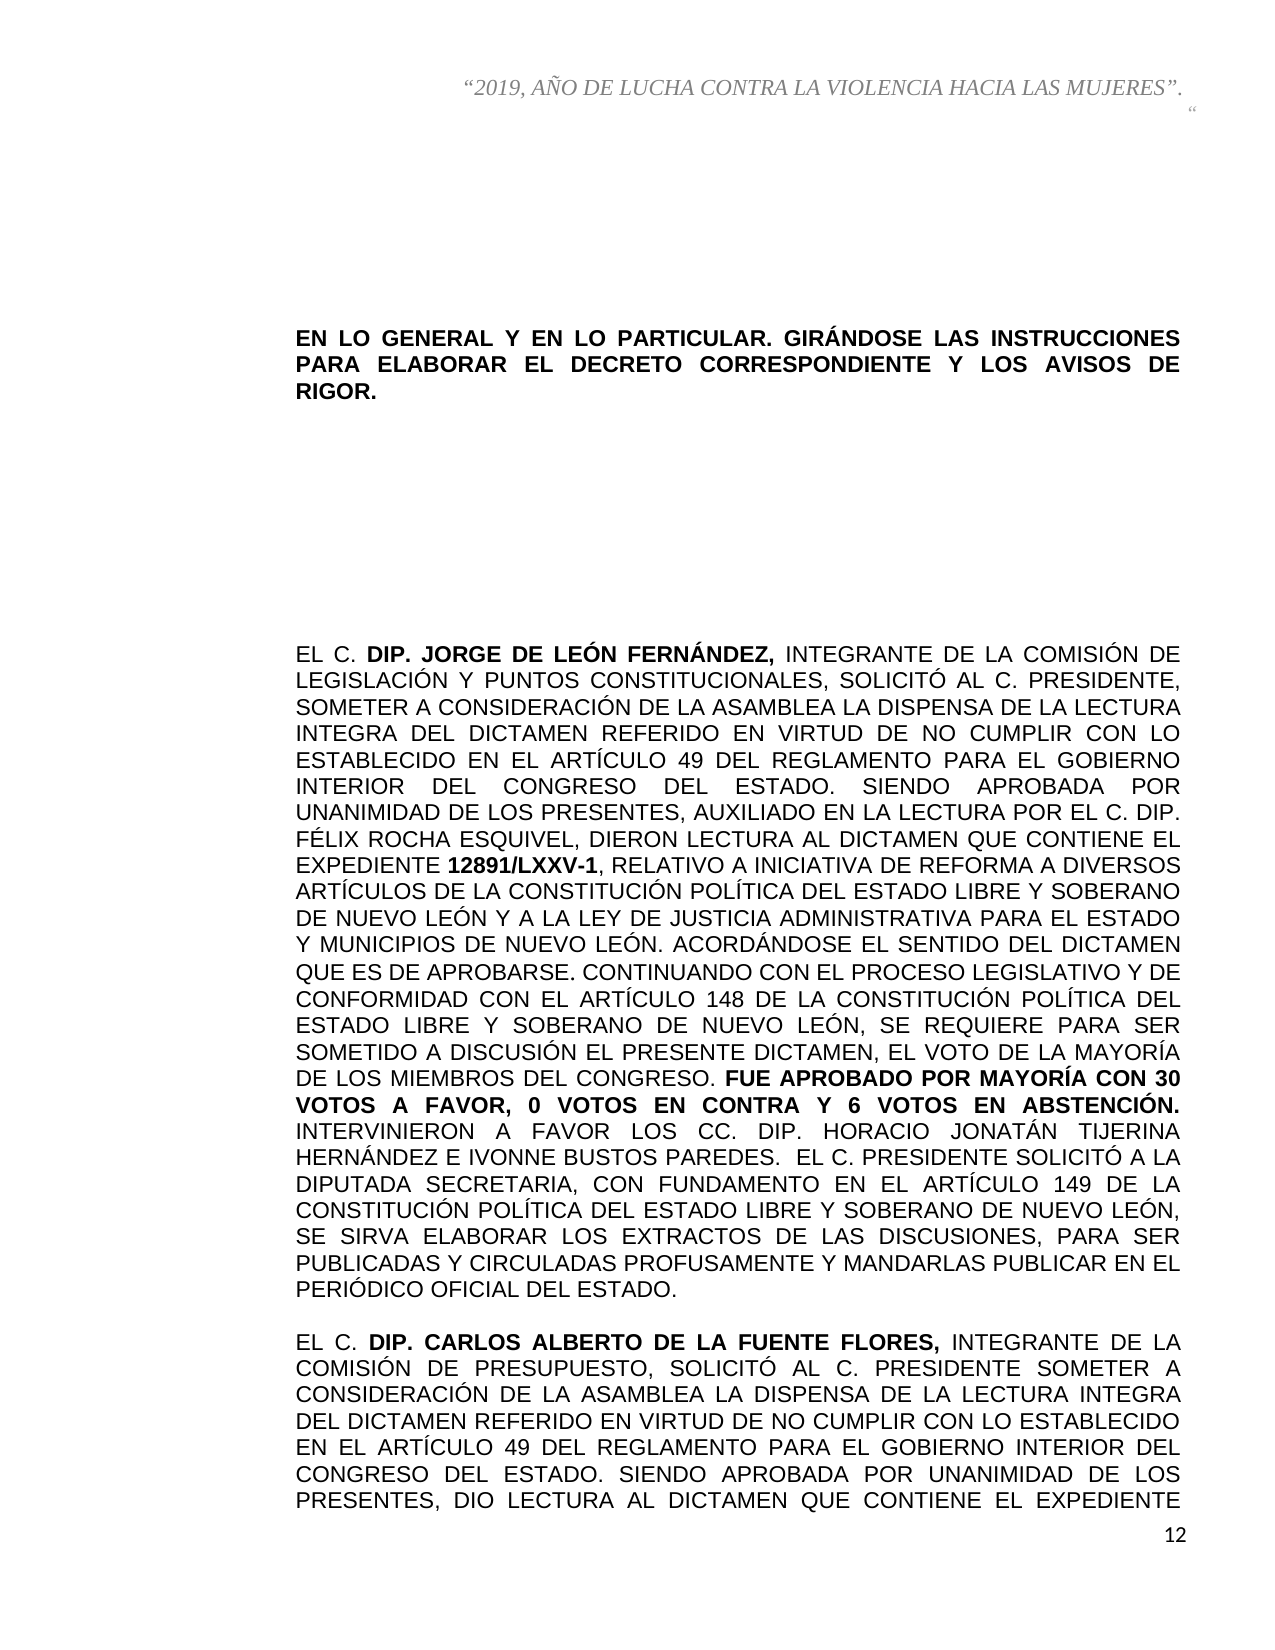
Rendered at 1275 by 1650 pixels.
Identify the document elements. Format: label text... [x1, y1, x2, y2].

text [295, 1329, 1181, 1513]
text EL C. DIP. JORGE DE LEÓN FERNÁNDEZ, INTEGRANTE DE LA COMISIÓN DE LEGISLACIÓN Y PUNTOS CONSTITUCIONALES, SOLICITÓ AL C. PRESIDENTE, SOMETER A CONSIDERACIÓN DE LA ASAMBLEA LA DISPENSA DE LA LECTURA INTEGRA DEL DICTAMEN REFERIDO EN VIRTUD DE NO CUMPLIR CON LO ESTABLECIDO EN EL ARTÍCULO 49 DEL REGLAMENTO PARA EL GOBIERNO INTERIOR DEL CONGRESO DEL ESTADO. SIENDO APROBADA POR UNANIMIDAD DE LOS PRESENTES, AUXILIADO EN LA LECTURA POR EL C. DIP. FÉLIX ROCHA ESQUIVEL, DIERON LECTURA AL DICTAMEN QUE CONTIENE EL EXPEDIENTE 12891/LXXV-1, RELATIVO A INICIATIVA DE REFORMA A DIVERSOS ARTÍCULOS DE LA CONSTITUCIÓN POLÍTICA DEL ESTADO LIBRE Y SOBERANO DE NUEVO LEÓN Y A LA LEY DE JUSTICIA ADMINISTRATIVA PARA EL ESTADO Y MUNICIPIOS DE NUEVO LEÓN. ACORDÁNDOSE EL SENTIDO DEL DICTAMEN QUE ES DE APROBARSE. CONTINUANDO CON EL PROCESO LEGISLATIVO Y DE CONFORMIDAD CON EL ARTÍCULO 148 DE LA CONSTITUCIÓN POLÍTICA DEL ESTADO LIBRE Y SOBERANO DE NUEVO LEÓN, SE REQUIERE PARA SER SOMETIDO A DISCUSIÓN EL PRESENTE DICTAMEN, EL VOTO DE LA MAYORÍA DE LOS MIEMBROS DEL CONGRESO. FUE APROBADO POR MAYORÍA CON 30 VOTOS A FAVOR, 0 VOTOS EN CONTRA Y 6 VOTOS EN ABSTENCIÓN. INTERVINIERON A FAVOR LOS CC. DIP. HORACIO JONATÁN TIJERINA HERNÁNDEZ E IVONNE BUSTOS PAREDES. EL C. PRESIDENTE SOLICITÓ A LA DIPUTADA SECRETARIA, CON FUNDAMENTO EN EL ARTÍCULO 149 DE LA CONSTITUCIÓN POLÍTICA DEL ESTADO LIBRE Y SOBERANO DE NUEVO LEÓN, SE SIRVA ELABORAR LOS EXTRACTOS DE LAS DISCUSIONES, PARA SER PUBLICADAS Y CIRCULADAS PROFUSAMENTE Y MANDARLAS PUBLICAR EN EL PERIÓDICO OFICIAL DEL ESTADO. [295, 641, 1181, 1302]
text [295, 325, 1181, 404]
